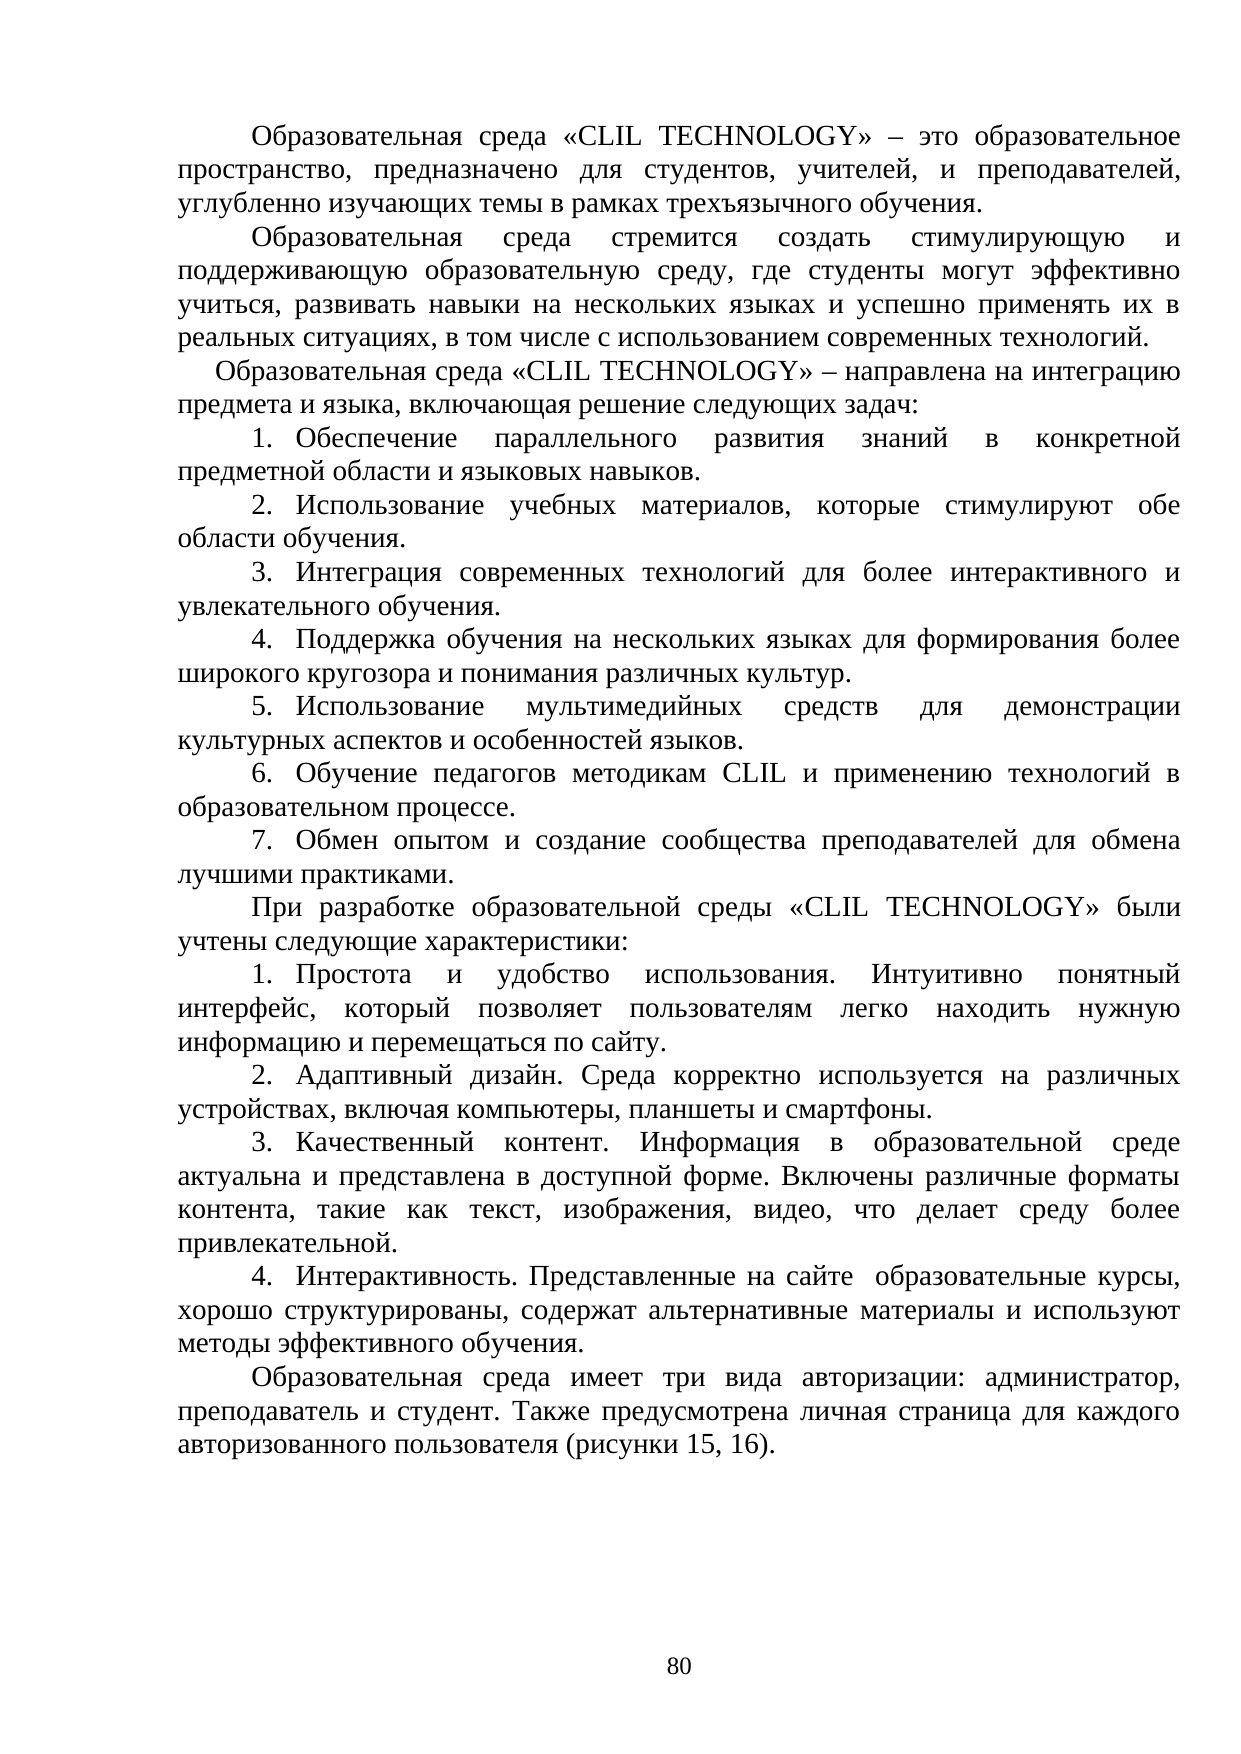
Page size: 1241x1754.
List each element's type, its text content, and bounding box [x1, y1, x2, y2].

text Образовательная среда стремится создать стимулирующую и поддерживающую образовательную среду, где студенты могут эффективно учиться, развивать навыки на нескольких языках и успешно применять их в реальных ситуациях, в том числе с использованием современных технологий. [177, 219, 1181, 353]
list Качественный контент. Информация в образовательной среде актуальна и представлена в доступной форме. Включены различные форматы контента, такие как текст, изображения, видео, что делает среду более привлекательной. [177, 1124, 1181, 1258]
list Обучение педагогов методикам CLIL и применению технологий в образовательном процессе. [177, 755, 1181, 822]
text Образовательная среда «CLIL TECHNOLOGY» – это образовательное пространство, предназначено для студентов, учителей, и преподавателей, углубленно изучающих темы в рамках трехъязычного обучения. [177, 118, 1181, 219]
list Интеграция современных технологий для более интерактивного и увлекательного обучения. [177, 554, 1181, 621]
list Обеспечение параллельного развития знаний в конкретной предметной области и языковых навыков. [177, 420, 1181, 487]
text При разработке образовательной среды «CLIL TECHNOLOGY» были учтены следующие характеристики: [177, 889, 1181, 957]
list Интерактивность. Представленные на сайте образовательные курсы, хорошо структурированы, содержат альтернативные материалы и используют методы эффективного обучения. [177, 1258, 1181, 1359]
list Использование учебных материалов, которые стимулируют обе области обучения. [177, 487, 1181, 554]
list Адаптивный дизайн. Среда корректно используется на различных устройствах, включая компьютеры, планшеты и смартфоны. [177, 1057, 1181, 1124]
text Образовательная среда «CLIL TECHNOLOGY» – направлена на интеграцию предмета и языка, включающая решение следующих задач: [177, 353, 1181, 420]
list Использование мультимедийных средств для демонстрации культурных аспектов и особенностей языков. [177, 688, 1181, 755]
list Поддержка обучения на нескольких языках для формирования более широкого кругозора и понимания различных культур. [177, 621, 1181, 688]
list Обмен опытом и создание сообщества преподавателей для обмена лучшими практиками. [177, 822, 1181, 889]
text Образовательная среда имеет три вида авторизации: администратор, преподаватель и студент. Также предусмотрена личная страница для каждого авторизованного пользователя (рисунки 15, 16). [177, 1359, 1181, 1460]
list Простота и удобство использования. Интуитивно понятный интерфейс, который позволяет пользователям легко находить нужную информацию и перемещаться по сайту. [177, 957, 1181, 1057]
